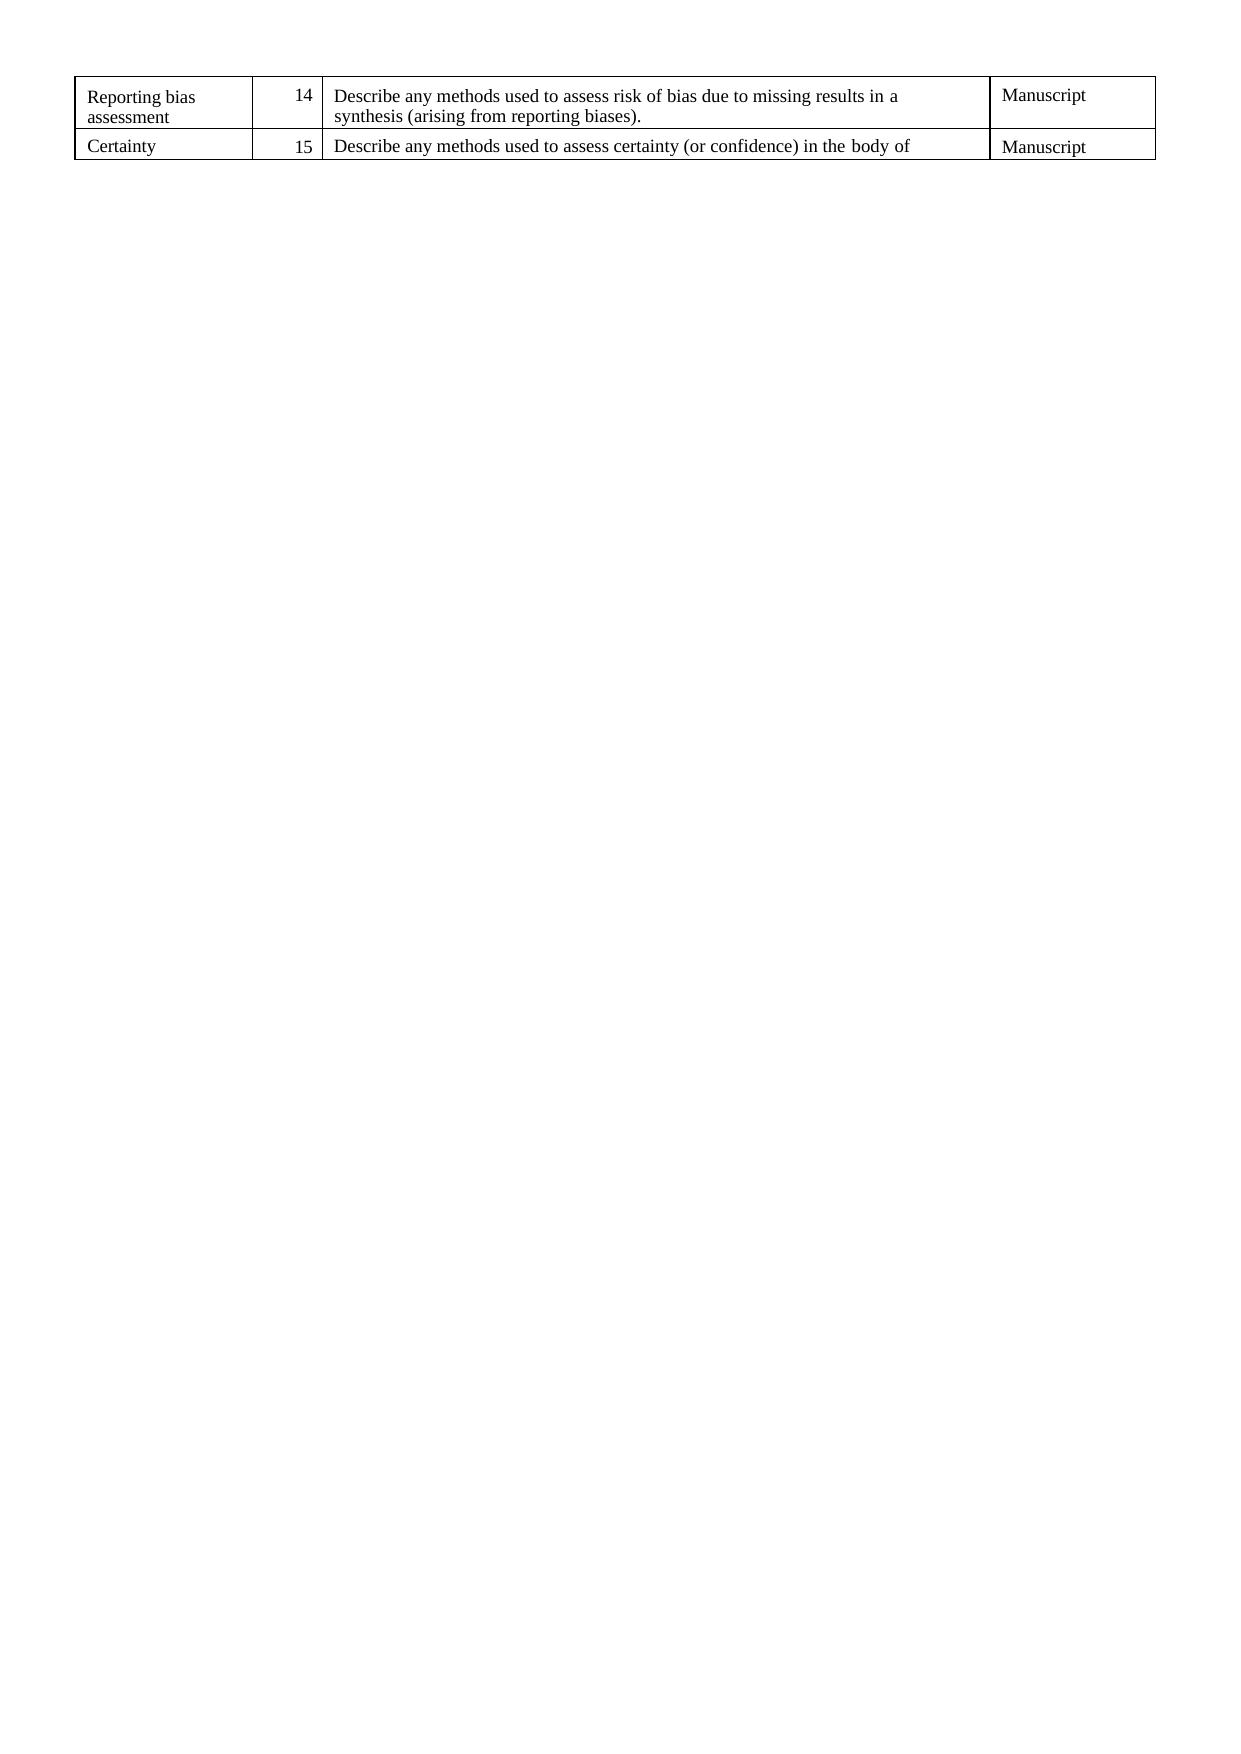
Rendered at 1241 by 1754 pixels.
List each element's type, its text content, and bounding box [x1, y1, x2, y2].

table_cell Certainty [76, 129, 252, 159]
table_cell Manuscript [991, 129, 1155, 159]
table_cell 14 [253, 77, 322, 128]
table_cell Reporting bias assessment [76, 77, 252, 128]
table_cell Manuscript [991, 77, 1155, 128]
table_cell Describe any methods used to assess certainty (or confidence) in the body of [323, 129, 989, 159]
table_cell Describe any methods used to assess risk of bias due to missing results in a synthesis (arising from reporting biases). [323, 77, 989, 128]
table_cell 15 [253, 129, 322, 159]
